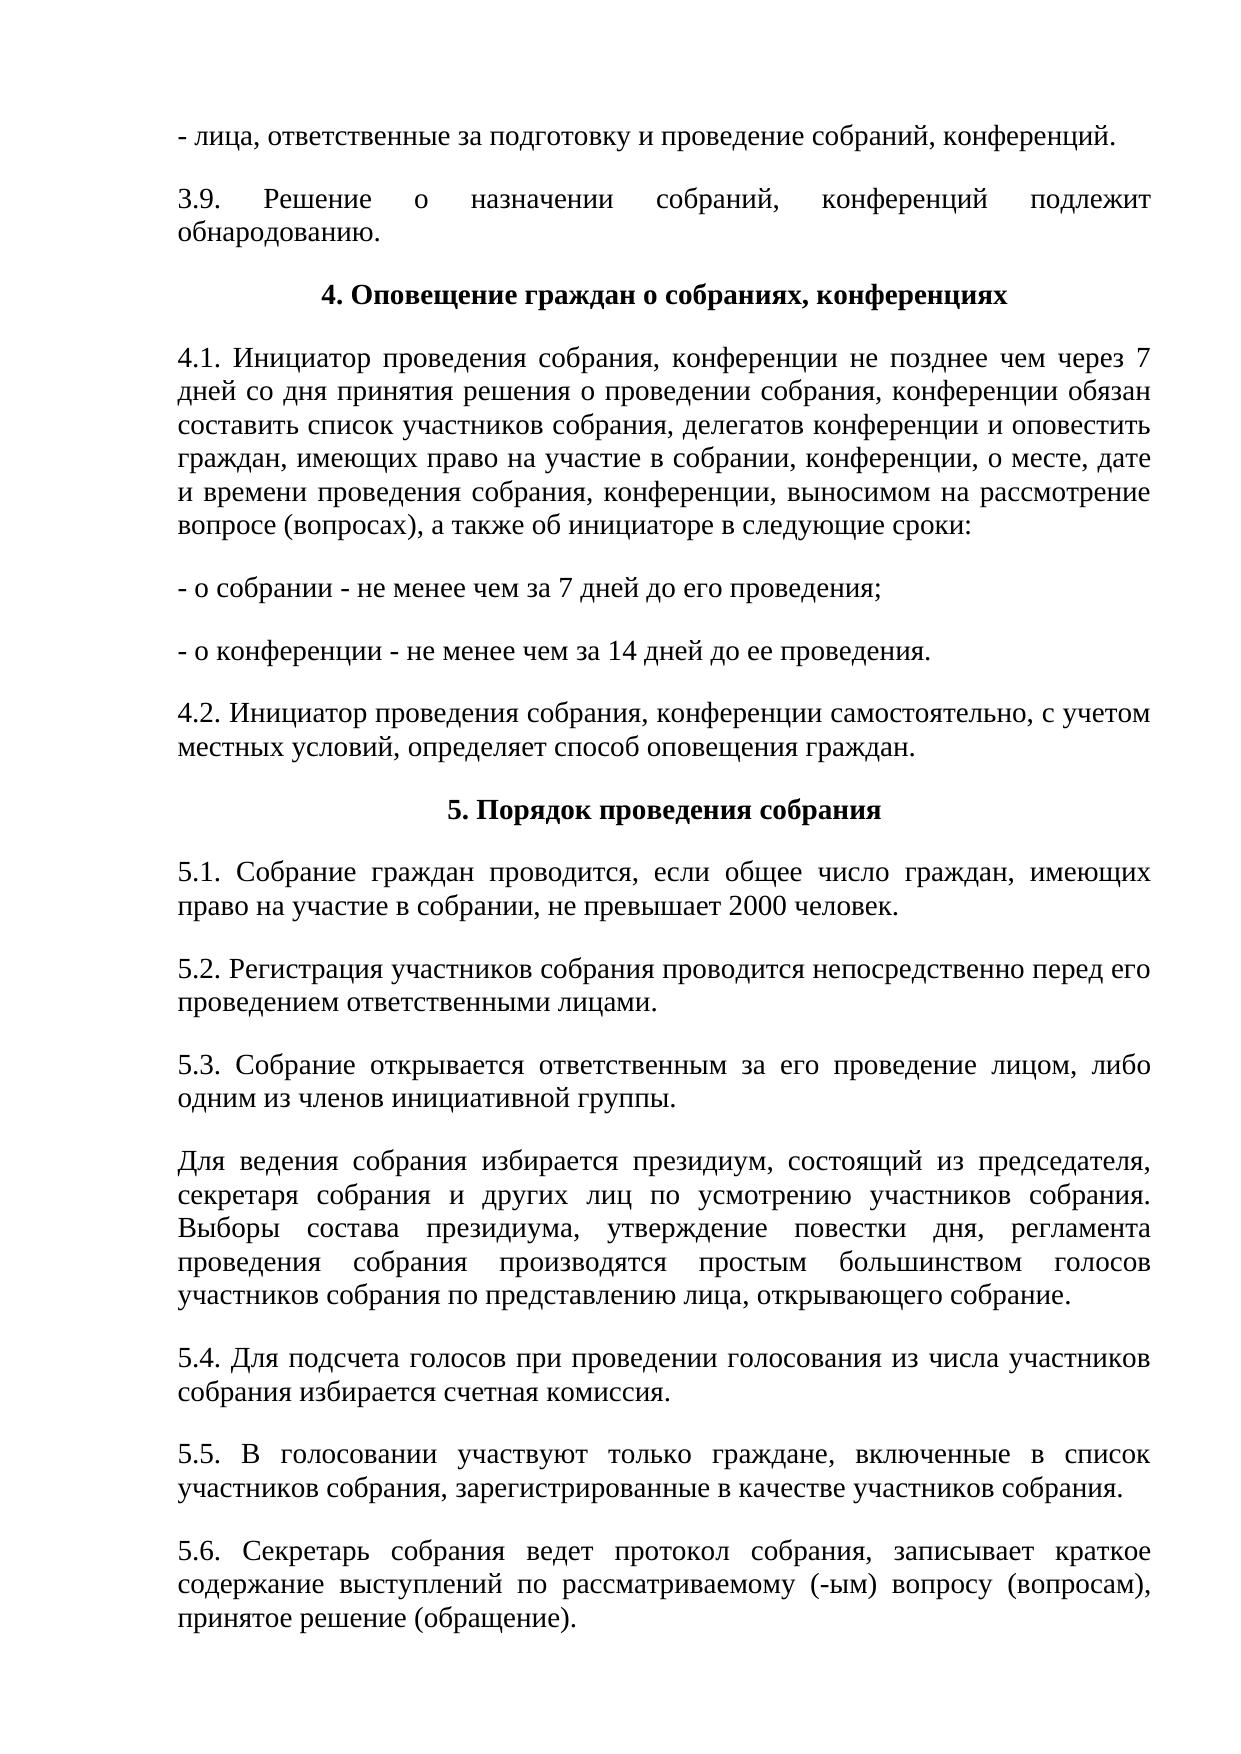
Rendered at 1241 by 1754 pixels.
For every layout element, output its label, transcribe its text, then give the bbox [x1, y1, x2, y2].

text Для ведения собрания избирается президиум, состоящий из председателя, секретаря собрания и других лиц по усмотрению участников собрания. Выборы состава президиума, утверждение повестки дня, регламента проведения собрания производятся простым большинством голосов участников собрания по представлению лица, открывающего собрание. [177, 1143, 1152, 1311]
text 5.6. Секретарь собрания ведет протокол собрания, записывает краткое содержание выступлений по рассматриваемому (-ым) вопросу (вопросам), принятое решение (обращение). [177, 1533, 1152, 1633]
text 5.2. Регистрация участников собрания проводится непосредственно перед его проведением ответственными лицами. [177, 951, 1152, 1018]
text - о собрании - не менее чем за 7 дней до его проведения; [177, 570, 1152, 604]
text 5. Порядок проведения собрания [177, 792, 1152, 825]
text - о конференции - не менее чем за 14 дней до ее проведения. [177, 633, 1152, 666]
text 3.9. Решение о назначении собраний, конференций подлежит обнародованию. [177, 181, 1152, 248]
text 5.1. Собрание граждан проводится, если общее число граждан, имеющих право на участие в собрании, не превышает 2000 человек. [177, 854, 1152, 922]
text 5.3. Собрание открывается ответственным за его проведение лицом, либо одним из членов инициативной группы. [177, 1047, 1152, 1114]
text - лица, ответственные за подготовку и проведение собраний, конференций. [177, 118, 1152, 152]
text 4. Оповещение граждан о собраниях, конференциях [177, 277, 1152, 311]
text 5.4. Для подсчета голосов при проведении голосования из числа участников собрания избирается счетная комиссия. [177, 1340, 1152, 1407]
text 4.2. Инициатор проведения собрания, конференции самостоятельно, с учетом местных условий, определяет способ оповещения граждан. [177, 696, 1152, 763]
text 4.1. Инициатор проведения собрания, конференции не позднее чем через 7 дней со дня принятия решения о проведении собрания, конференции обязан составить список участников собрания, делегатов конференции и оповестить граждан, имеющих право на участие в собрании, конференции, о месте, дате и времени проведения собрания, конференции, выносимом на рассмотрение вопросе (вопросах), а также об инициаторе в следующие сроки: [177, 340, 1152, 541]
text 5.5. В голосовании участвуют только граждане, включенные в список участников собрания, зарегистрированные в качестве участников собрания. [177, 1436, 1152, 1503]
